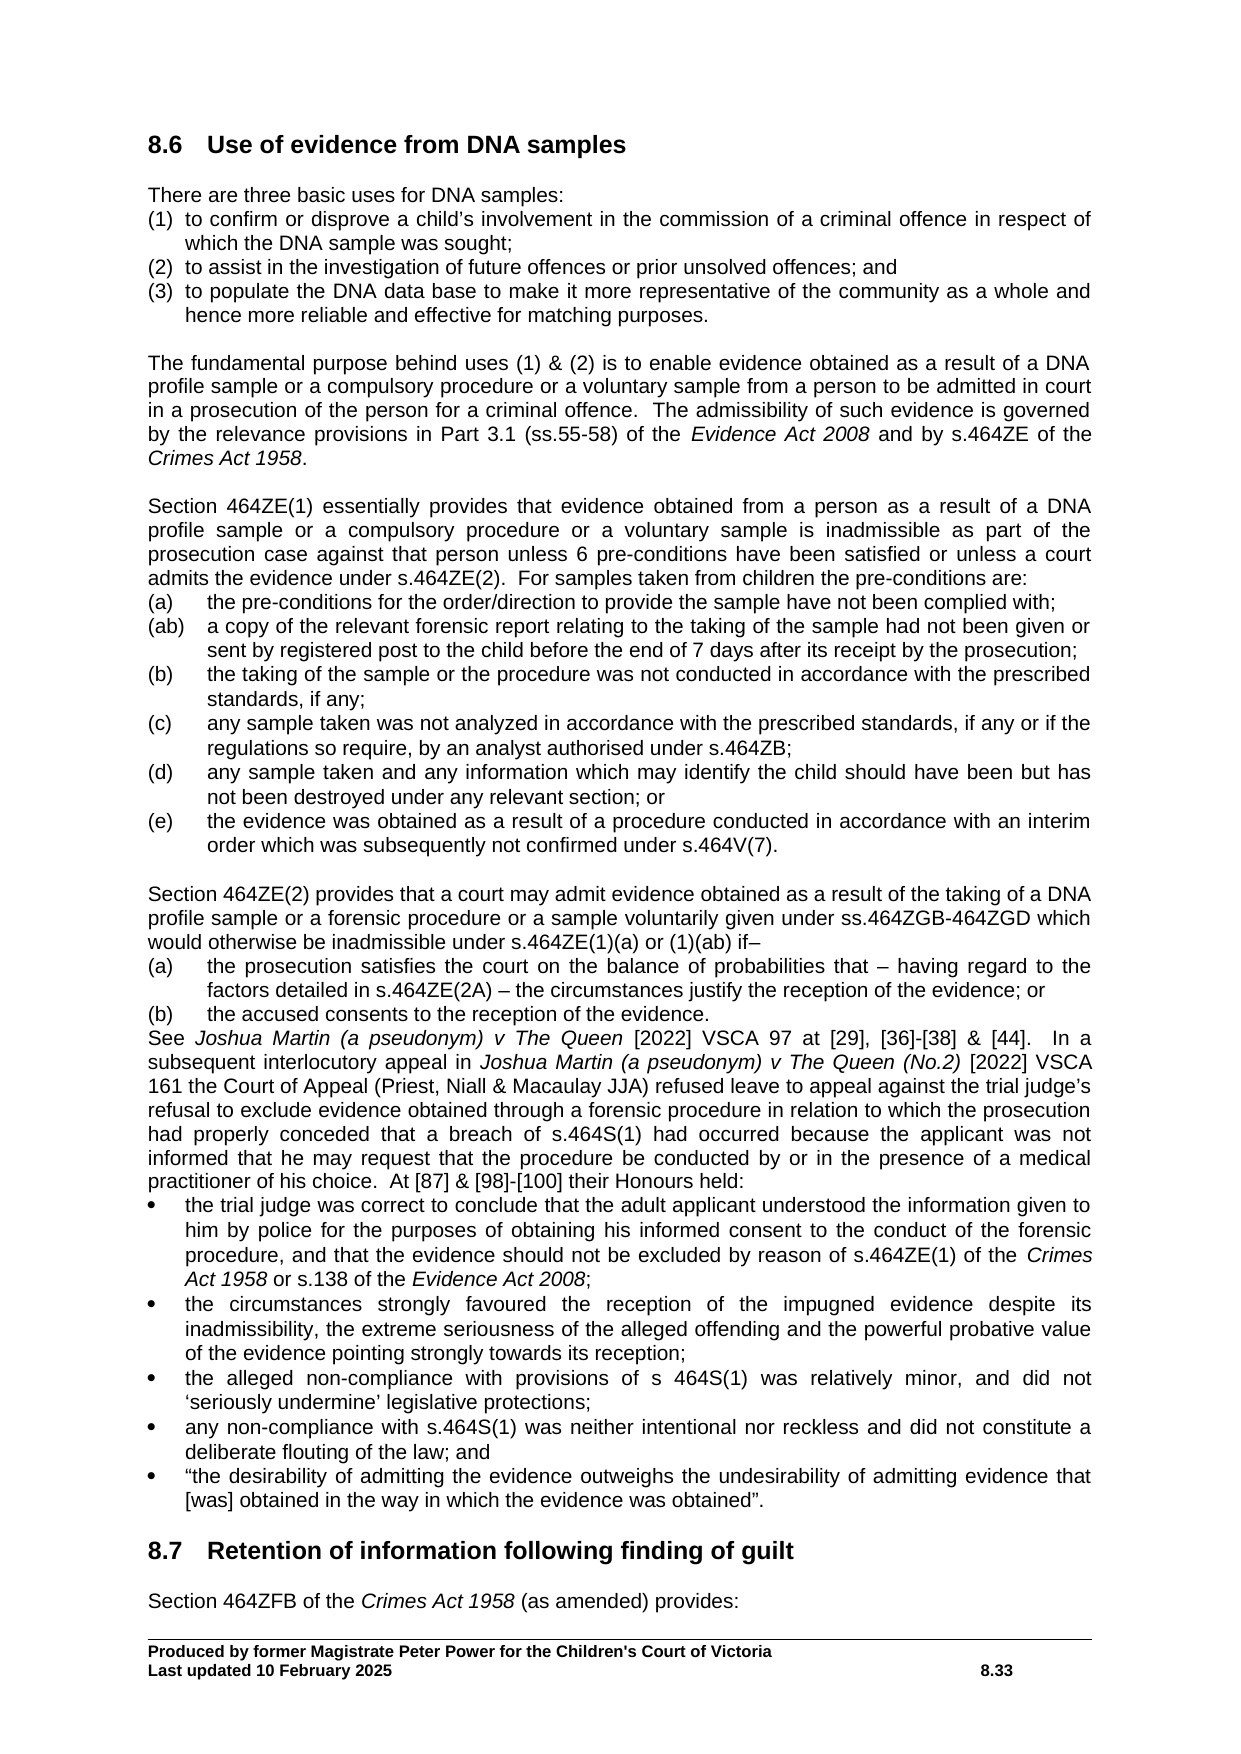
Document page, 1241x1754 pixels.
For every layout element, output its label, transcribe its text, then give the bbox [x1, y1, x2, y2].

list to confirm or disprove a child’s involvement in the commission of a criminal offence in respect of which the DNA sample was sought; [148, 207, 1092, 254]
list any sample taken and any information which may identify the child should have been but has not been destroyed under any relevant section; or [148, 760, 1092, 809]
text Section 464ZE(1) essentially provides that evidence obtained from a person as a result of a DNA profile sample or a compulsory procedure or a voluntary sample is inadmissible as part of the prosecution case against that person unless 6 pre-conditions have been satisfied or unless a court admits the evidence under s.464ZE(2). For samples taken from children the pre-conditions are: [148, 494, 1092, 590]
list the pre-conditions for the order/direction to provide the sample have not been complied with; [148, 590, 1092, 614]
list to populate the DNA data base to make it more representative of the community as a whole and hence more reliable and effective for matching purposes. [148, 278, 1092, 326]
list the prosecution satisfies the court on the balance of probabilities that – having regard to the factors detailed in s.464ZE(2A) – the circumstances justify the reception of the evidence; or [148, 954, 1092, 1002]
text There are three basic uses for DNA samples: [148, 183, 1092, 207]
text (ab) a copy of the relevant forensic report relating to the taking of the sample had not been given or sent by registered post to the child before the end of 7 days after its receipt by the prosecution; [148, 614, 1092, 662]
list the circumstances strongly favoured the reception of the impugned evidence despite its inadmissibility, the extreme seriousness of the alleged offending and the powerful probative value of the evidence pointing strongly towards its reception; [148, 1292, 1092, 1365]
list the trial judge was correct to conclude that the adult applicant understood the information given to him by police for the purposes of obtaining his informed consent to the conduct of the forensic procedure, and that the evidence should not be excluded by reason of s.464ZE(1) of the Crimes Act 1958 or s.138 of the Evidence Act 2008; [148, 1193, 1092, 1291]
text Section 464ZE(2) provides that a court may admit evidence obtained as a result of the taking of a DNA profile sample or a forensic procedure or a sample voluntarily given under ss.464ZGB-464ZGD which would otherwise be inadmissible under s.464ZE(1)(a) or (1)(ab) if– [148, 882, 1092, 954]
list the evidence was obtained as a result of a procedure conducted in accordance with an interim order which was subsequently not confirmed under s.464V(7). [148, 809, 1092, 857]
text See Joshua Martin (a pseudonym) v The Queen [2022] VSCA 97 at [29], [36]-[38] & [44]. In a subsequent interlocutory appeal in Joshua Martin (a pseudonym) v The Queen (No.2) [2022] VSCA 161 the Court of Appeal (Priest, Niall & Macaulay JJA) refused leave to appeal against the trial judge’s refusal to exclude evidence obtained through a forensic procedure in relation to which the prosecution had properly conceded that a breach of s.464S(1) had occurred because the applicant was not informed that he may request that the procedure be conducted by or in the presence of a medical practitioner of his choice. At [87] & [98]-[100] their Honours held: [148, 1026, 1092, 1193]
list any sample taken was not analyzed in accordance with the prescribed standards, if any or if the regulations so require, by an analyst authorised under s.464ZB; [148, 711, 1092, 759]
list to assist in the investigation of future offences or prior unsolved offences; and [148, 254, 1092, 278]
list the taking of the sample or the procedure was not conducted in accordance with the prescribed standards, if any; [148, 662, 1092, 710]
subtitle 8.6 Use of evidence from DNA samples [148, 130, 1092, 159]
text Section 464ZFB of the Crimes Act 1958 (as amended) provides: [148, 1589, 1092, 1613]
subtitle 8.7 Retention of information following finding of guilt [148, 1536, 1092, 1565]
list “the desirability of admitting the evidence outweighs the undesirability of admitting evidence that [was] obtained in the way in which the evidence was obtained”. [148, 1464, 1092, 1512]
text The fundamental purpose behind uses (1) & (2) is to enable evidence obtained as a result of a DNA profile sample or a compulsory procedure or a voluntary sample from a person to be admitted in court in a prosecution of the person for a criminal offence. The admissibility of such evidence is governed by the relevance provisions in Part 3.1 (ss.55-58) of the Evidence Act 2008 and by s.464ZE of the Crimes Act 1958. [148, 350, 1092, 470]
list the accused consents to the reception of the evidence. [148, 1002, 1092, 1026]
list the alleged non-compliance with provisions of s 464S(1) was relatively minor, and did not ‘seriously undermine’ legislative protections; [148, 1366, 1092, 1414]
list any non-compliance with s.464S(1) was neither intentional nor reckless and did not constitute a deliberate flouting of the law; and [148, 1415, 1092, 1463]
